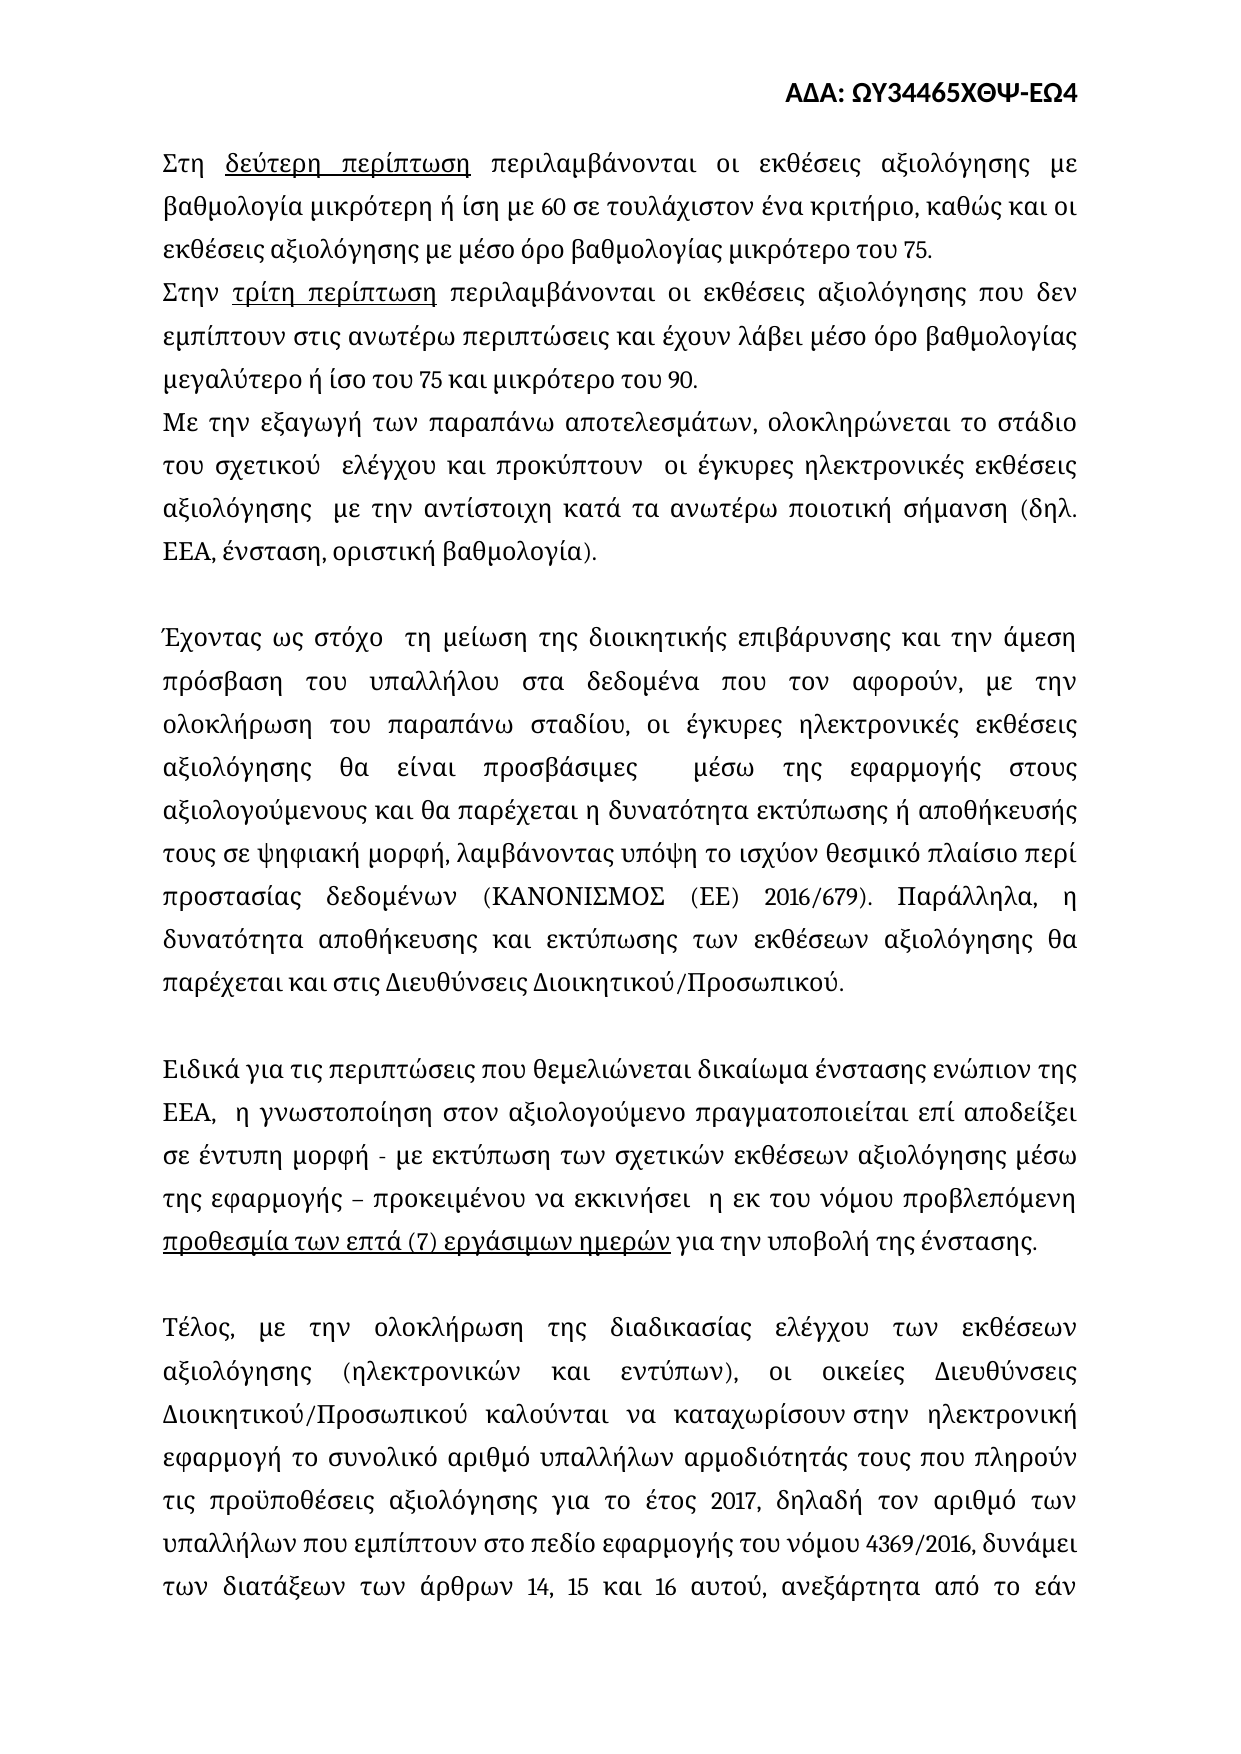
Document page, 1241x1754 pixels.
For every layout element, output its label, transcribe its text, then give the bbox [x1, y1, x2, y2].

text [162, 1314, 1078, 1602]
text Στη δεύτερη περίπτωση περιλαμβάνονται οι εκθέσεις αξιολόγησης με βαθμολογία μικρότερη ή ίση με 60 σε τουλάχιστον ένα κριτήριο, καθώς και οι εκθέσεις αξιολόγησης με μέσο όρο βαθμολογίας μικρότερο του 75. [162, 150, 1078, 265]
text Ειδικά για τις περιπτώσεις που θεμελιώνεται δικαίωμα ένστασης ενώπιον της ΕΕΑ, η γνωστοποίηση στον αξιολογούμενο πραγματοποιείται επί αποδείξει σε έντυπη μορφή - με εκτύπωση των σχετικών εκθέσεων αξιολόγησης μέσω της εφαρμογής – προκειμένου να εκκινήσει η εκ του νόμου προβλεπόμενη προθεσμία των επτά (7) εργάσιμων ημερών για την υποβολή της ένστασης. [162, 1056, 1078, 1257]
text Έχοντας ως στόχο τη μείωση της διοικητικής επιβάρυνσης και την άμεση πρόσβαση του υπαλλήλου στα δεδομένα που τον αφορούν, με την ολοκλήρωση του παραπάνω σταδίου, οι έγκυρες ηλεκτρονικές εκθέσεις αξιολόγησης θα είναι προσβάσιμες μέσω της εφαρμογής στους αξιολογούμενους και θα παρέχεται η δυνατότητα εκτύπωσης ή αποθήκευσής τους σε ψηφιακή μορφή, λαμβάνοντας υπόψη το ισχύον θεσμικό πλαίσιο περί προστασίας δεδομένων (ΚΑΝΟΝΙΣΜΟΣ (ΕΕ) 2016/679). Παράλληλα, η δυνατότητα αποθήκευσης και εκτύπωσης των εκθέσεων αξιολόγησης θα παρέχεται και στις Διευθύνσεις Διοικητικού/Προσωπικού. [162, 624, 1078, 998]
text Στην τρίτη περίπτωση περιλαμβάνονται οι εκθέσεις αξιολόγησης που δεν εμπίπτουν στις ανωτέρω περιπτώσεις και έχουν λάβει μέσο όρο βαθμολογίας μεγαλύτερο ή ίσο του 75 και μικρότερο του 90. [162, 279, 1078, 394]
text Με την εξαγωγή των παραπάνω αποτελεσμάτων, ολοκληρώνεται το στάδιο του σχετικού ελέγχου και προκύπτουν οι έγκυρες ηλεκτρονικές εκθέσεις αξιολόγησης με την αντίστοιχη κατά τα ανωτέρω ποιοτική σήμανση (δηλ. ΕΕΑ, ένσταση, οριστική βαθμολογία). [162, 409, 1078, 567]
